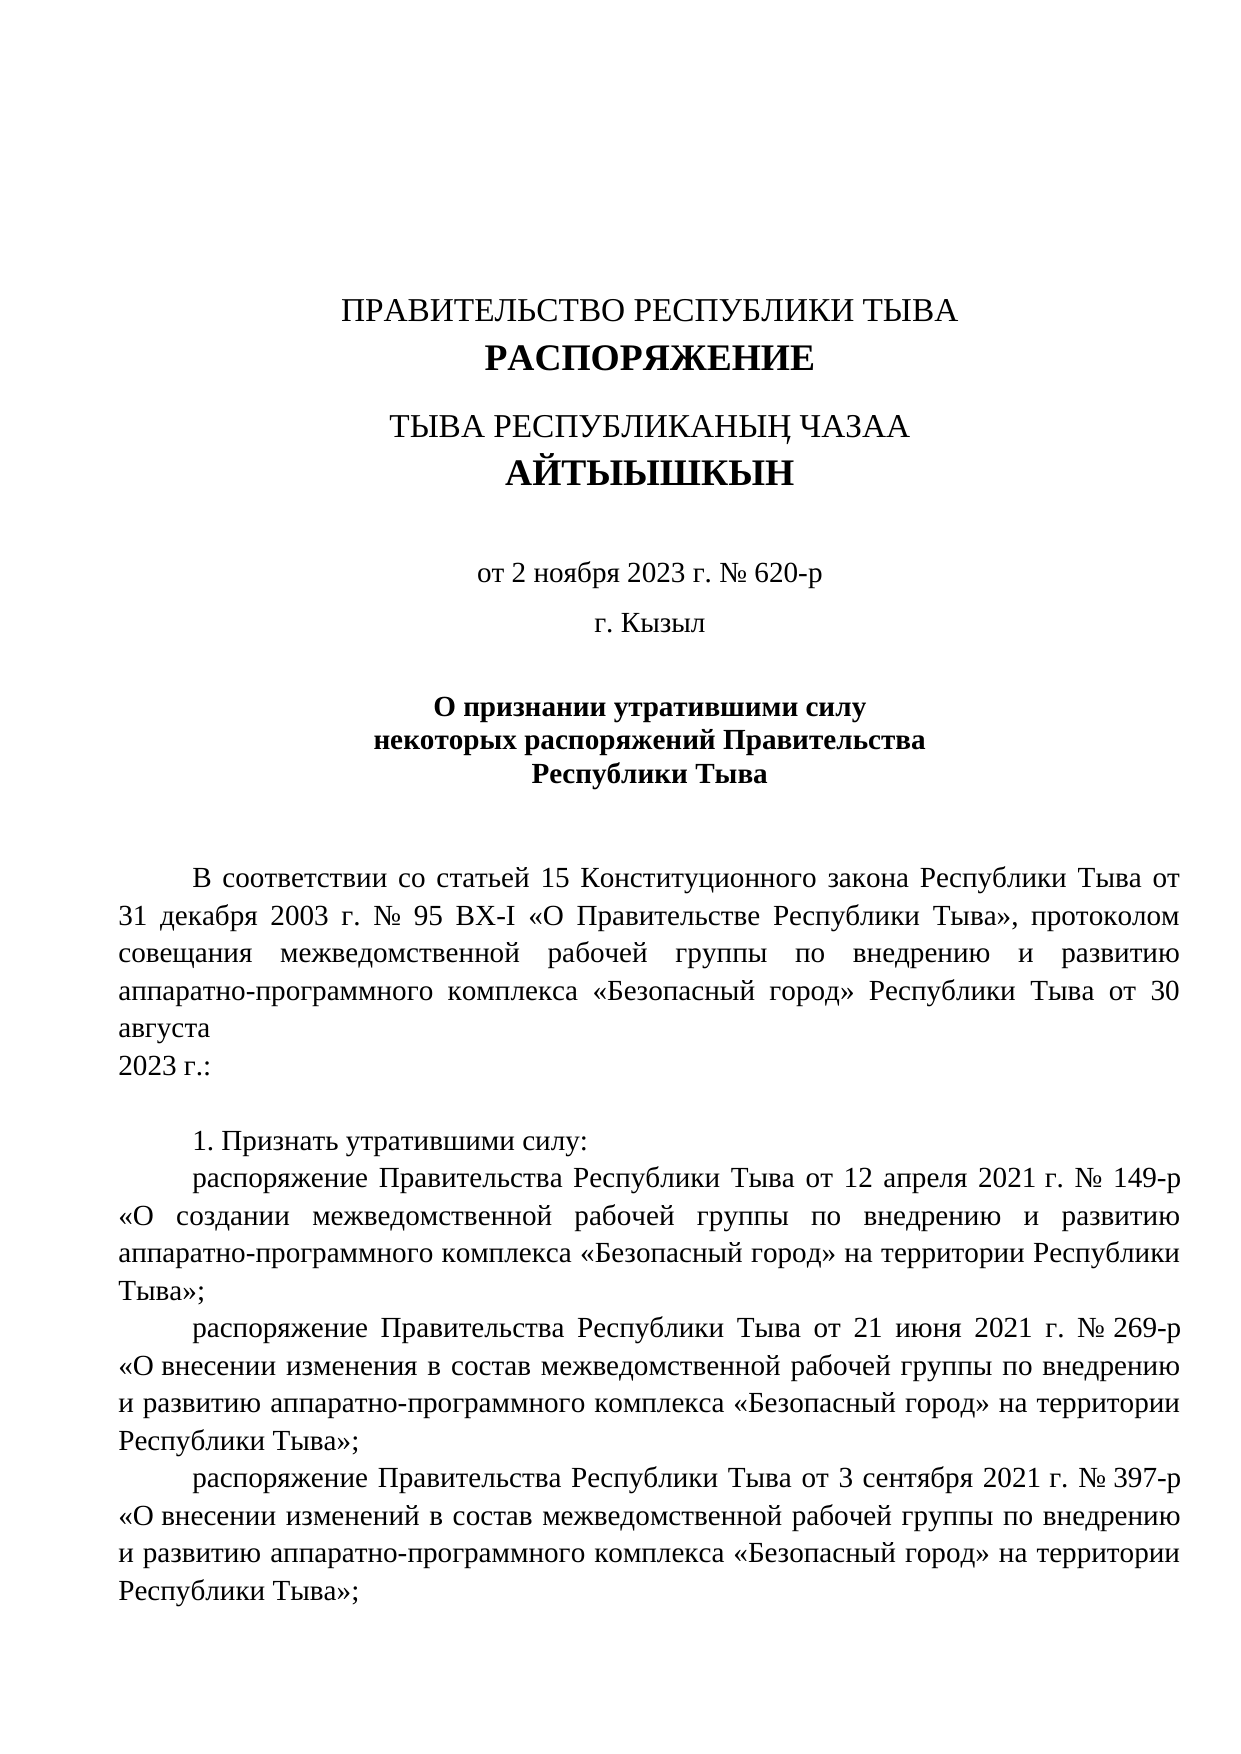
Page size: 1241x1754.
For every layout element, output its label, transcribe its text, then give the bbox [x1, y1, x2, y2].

text от 2 ноября 2023 г. № 620-р [118, 555, 1181, 588]
text ПРАВИТЕЛЬСТВО РЕСПУБЛИКИ ТЫВА РАСПОРЯЖЕНИЕ [118, 291, 1181, 379]
text распоряжение Правительства Республики Тыва от 12 апреля 2021 г. № 149-р «О создании межведомственной рабочей группы по внедрению и развитию аппаратно-программного комплекса «Безопасный город» на территории Республики Тыва»; [118, 1157, 1181, 1307]
text распоряжение Правительства Республики Тыва от 3 сентября 2021 г. № 397-р «О внесении изменений в состав межведомственной рабочей группы по внедрению и развитию аппаратно-программного комплекса «Безопасный город» на территории Республики Тыва»; [118, 1457, 1181, 1607]
text некоторых распоряжений Правительства [118, 722, 1181, 756]
text ТЫВА РЕСПУБЛИКАНЫӉ ЧАЗАА АЙТЫЫШКЫН [118, 406, 1181, 494]
text 1. Признать утратившими силу: [118, 1119, 1181, 1157]
text В соответствии со статьей 15 Конституционного закона Республики Тыва от 31 декабря 2003 г. № 95 ВХ-I «О Правительстве Республики Тыва», протоколом совещания межведомственной рабочей группы по внедрению и развитию аппаратно-программного комплекса «Безопасный город» Республики Тыва от 30 августа 2023 г.: [118, 857, 1181, 1082]
text О признании утратившими силу [118, 689, 1181, 722]
text распоряжение Правительства Республики Тыва от 21 июня 2021 г. № 269-р «О внесении изменения в состав межведомственной рабочей группы по внедрению и развитию аппаратно-программного комплекса «Безопасный город» на территории Республики Тыва»; [118, 1307, 1181, 1457]
text Республики Тыва [118, 756, 1181, 789]
text г. Кызыл [118, 605, 1181, 638]
